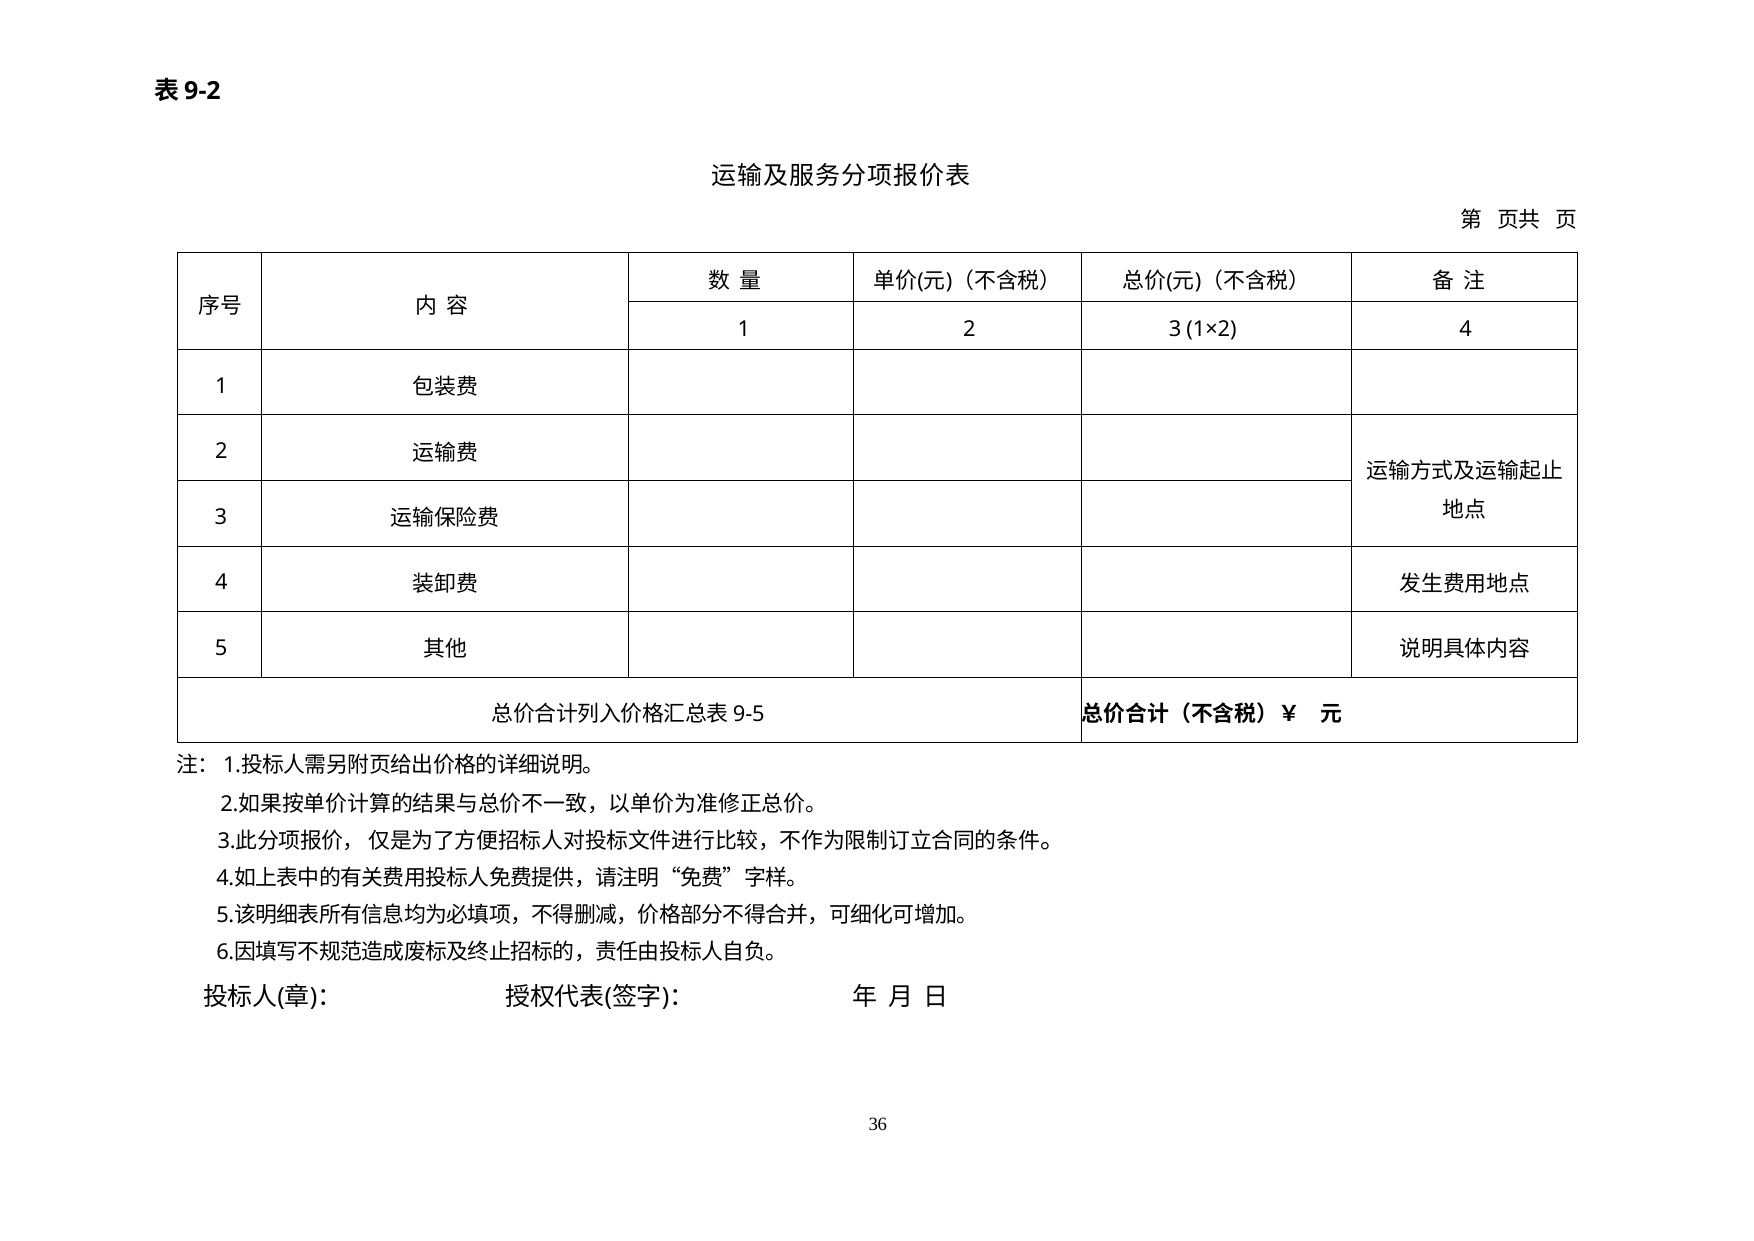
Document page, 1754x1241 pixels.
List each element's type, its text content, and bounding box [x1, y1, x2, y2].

table_cell 4 [178, 547, 261, 611]
table_header 序号 [178, 253, 261, 349]
text 注： 1.投标人需另附页给出价格的详细说明。 [176, 749, 1577, 778]
table_cell 2 [178, 415, 261, 480]
table_cell [1082, 481, 1351, 546]
table_cell [1082, 612, 1351, 676]
table_cell 3 [178, 481, 261, 546]
table_cell 1 [178, 350, 261, 414]
table_cell 发生费用地点 [1352, 547, 1577, 611]
table_cell [629, 547, 853, 611]
table_cell 其他 [262, 612, 628, 676]
table_cell [629, 350, 853, 414]
text 第 页共 页 [187, 204, 1577, 234]
text 2.如果按单价计算的结果与总价不一致，以单价为准修正总价。 [220, 786, 1577, 818]
table_cell 包装费 [262, 350, 628, 414]
table_cell 装卸费 [262, 547, 628, 611]
table_cell 2 [854, 302, 1081, 349]
table_header 单价(元)（不含税） [854, 253, 1081, 301]
table_cell [629, 415, 853, 480]
table_cell [854, 612, 1081, 676]
table_cell 说明具体内容 [1352, 612, 1577, 676]
table_header 备 注 [1352, 253, 1577, 301]
table_cell 5 [178, 612, 261, 676]
table_cell [629, 481, 853, 546]
table_cell [854, 415, 1081, 480]
table_cell 1 [629, 302, 853, 349]
table_header 数 量 [629, 253, 853, 301]
text 5.该明细表所有信息均为必填项，不得删减，价格部分不得合并，可细化可增加。 [154, 899, 1577, 928]
table_header 内 容 [262, 253, 628, 349]
table_cell [854, 350, 1081, 414]
table_header 总价(元)（不含税） [1082, 253, 1351, 301]
table_cell 运输费 [262, 415, 628, 480]
text 投标人(章)： 授权代表(签字)： 年 月 日 [154, 979, 1577, 1012]
text 3.此分项报价， 仅是为了方便招标人对投标文件进行比较，不作为限制订立合同的条件。 [154, 824, 1577, 854]
table_cell [629, 612, 853, 676]
table_cell 总价合计列入价格汇总表 9-5 [178, 678, 1081, 742]
text 6.因填写不规范造成废标及终止招标的，责任由投标人自负。 [154, 936, 1577, 965]
table_cell 总价合计（不含税）￥ 元 [1082, 678, 1577, 742]
table_cell 4 [1352, 302, 1577, 349]
table_cell [1082, 350, 1351, 414]
table_cell [1352, 350, 1577, 414]
table_cell [1082, 547, 1351, 611]
table_cell 3 (1×2) [1082, 302, 1351, 349]
table_cell 运输方式及运输起止 地点 [1352, 415, 1577, 546]
subtitle 表 9-2 [154, 71, 1577, 107]
text 4.如上表中的有关费用投标人免费提供，请注明“免费”字样。 [154, 862, 1577, 891]
table_cell [1082, 415, 1351, 480]
table_cell [854, 547, 1081, 611]
text 运输及服务分项报价表 [711, 157, 1577, 191]
table_cell 运输保险费 [262, 481, 628, 546]
table_cell [854, 481, 1081, 546]
